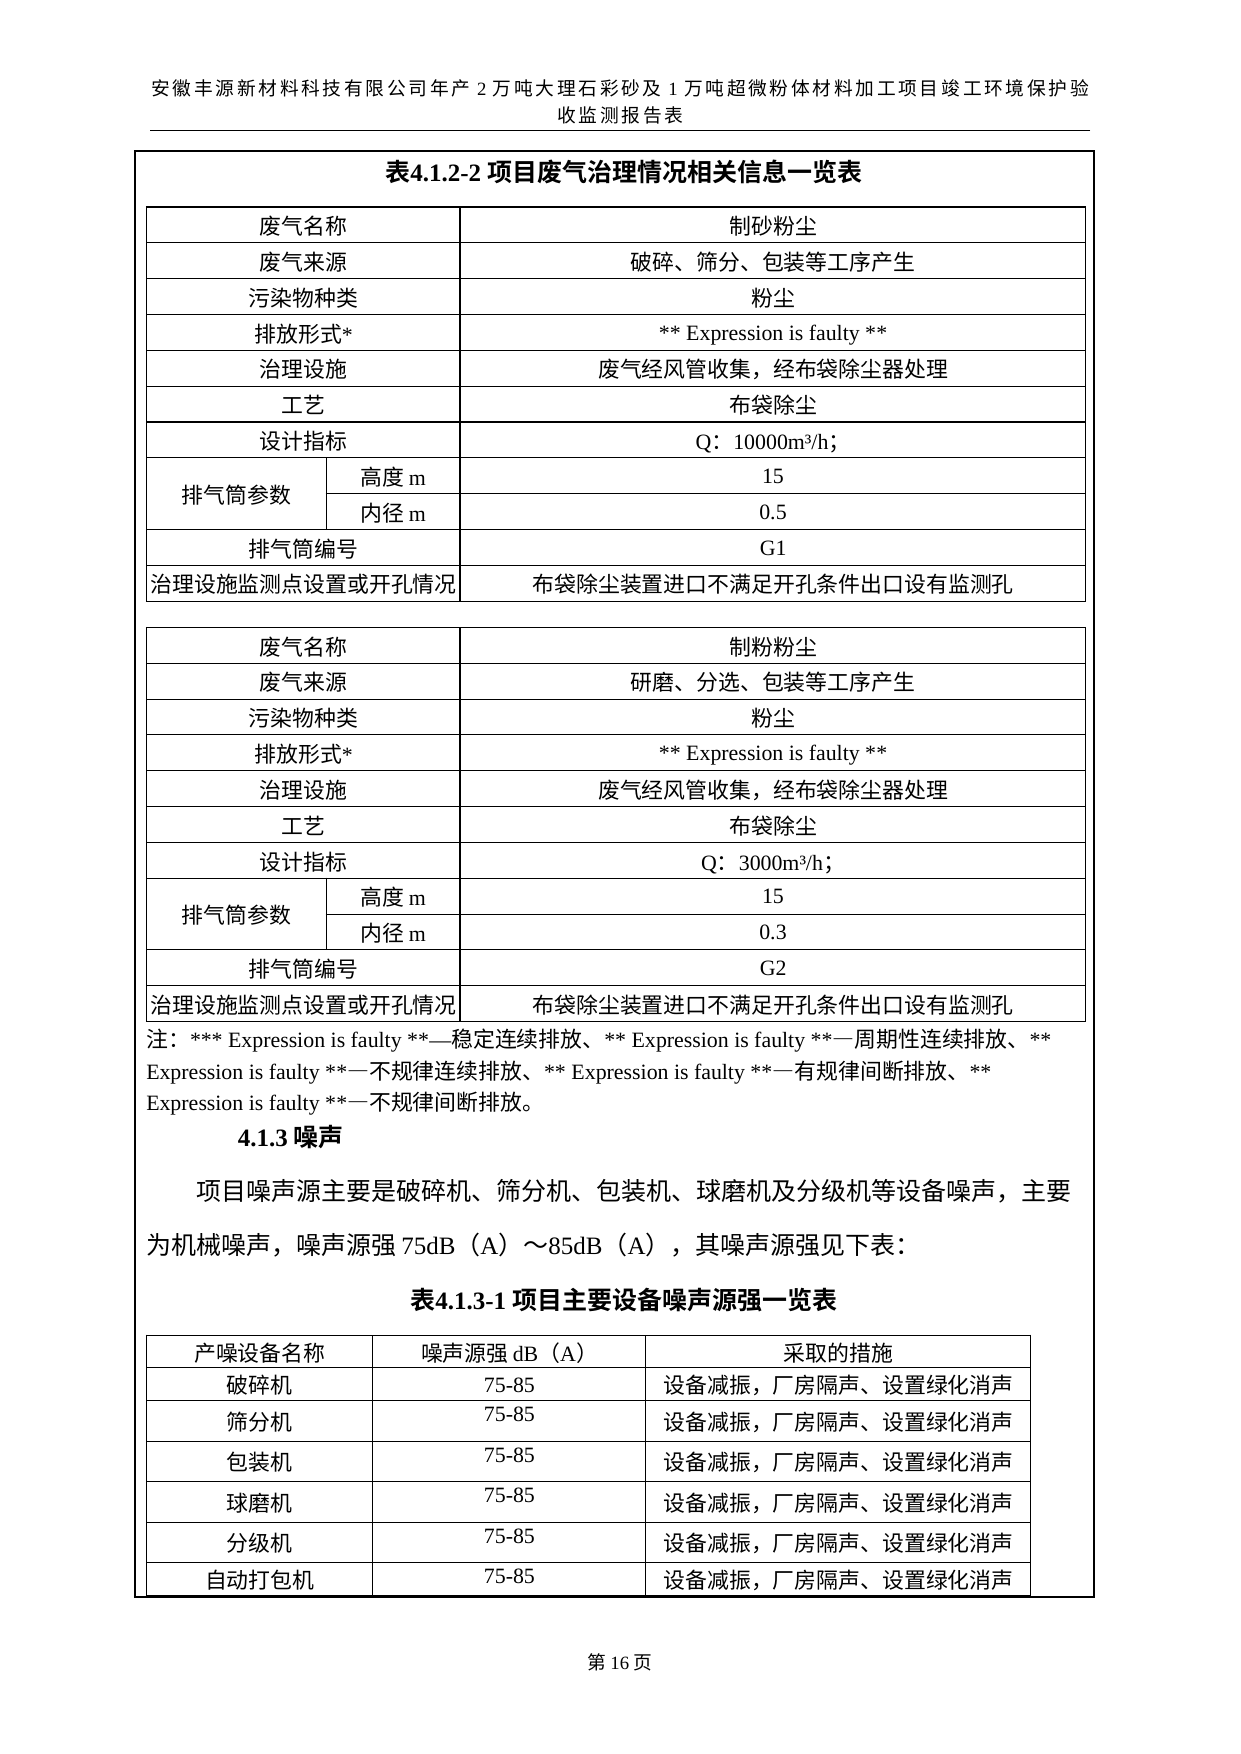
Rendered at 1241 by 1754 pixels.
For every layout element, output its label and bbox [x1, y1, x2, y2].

table_header [136, 152, 1093, 1596]
